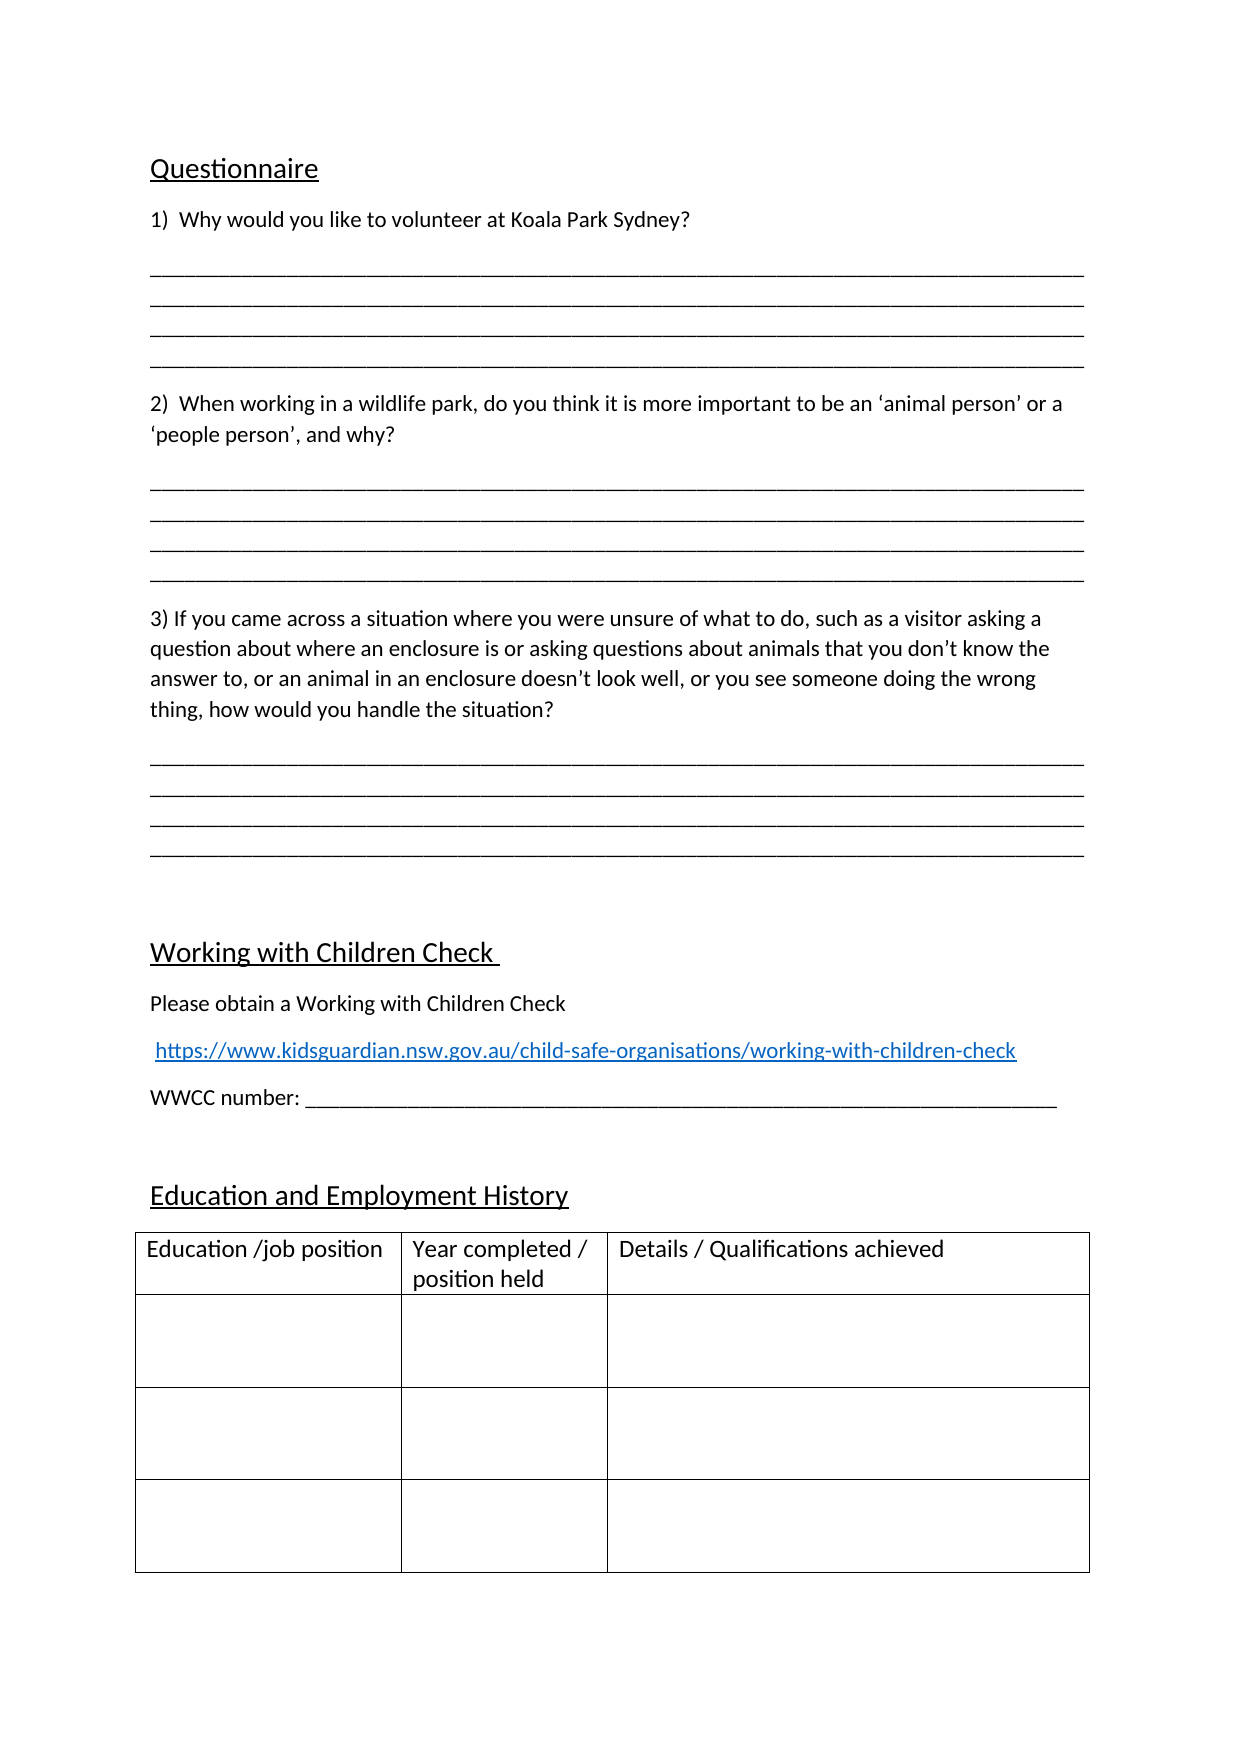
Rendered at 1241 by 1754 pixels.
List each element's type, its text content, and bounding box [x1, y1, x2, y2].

text ________________________________________________________________________________________________________________________________________________________________________________________________________________________________________________________________________________________________________________________________________ [150, 742, 1090, 860]
table_cell [402, 1388, 607, 1479]
text 1) Why would you like to volunteer at Koala Park Sydney? [150, 205, 1090, 233]
table_cell [136, 1388, 401, 1479]
table_header Education /job position [136, 1233, 401, 1294]
table_cell [136, 1295, 401, 1387]
text Questionnaire [150, 150, 1090, 186]
table_cell [608, 1480, 1089, 1572]
text ________________________________________________________________________________________________________________________________________________________________________________________________________________________________________________________________________________________________________________________________________ [150, 252, 1090, 371]
text Education and Employment History [150, 1177, 1090, 1212]
table_header Details / Qualifications achieved [608, 1233, 1089, 1294]
table_cell [402, 1480, 607, 1572]
text ________________________________________________________________________________________________________________________________________________________________________________________________________________________________________________________________________________________________________________________________________ [150, 467, 1090, 585]
text WWCC number: __________________________________________________________________ [150, 1083, 1090, 1111]
table_cell [608, 1388, 1089, 1479]
text 2) When working in a wildlife park, do you think it is more important to be an ‘animal person’ or a ‘people person’, and why? [150, 389, 1090, 448]
table_cell [608, 1295, 1089, 1387]
text Please obtain a Working with Children Check [150, 989, 1090, 1017]
text 3) If you came across a situation where you were unsure of what to do, such as a visitor asking a question about where an enclosure is or asking questions about animals that you don’t know the answer to, or an animal in an enclosure doesn’t look well, or you see someone doing the wrong thing, how would you handle the situation? [150, 604, 1090, 723]
table_cell [402, 1295, 607, 1387]
table_cell [136, 1480, 401, 1572]
table_header Year completed / position held [402, 1233, 607, 1294]
text Working with Children Check [150, 934, 1090, 970]
text https://www.kidsguardian.nsw.gov.au/child-safe-organisations/working-with-children-check [150, 1036, 1090, 1064]
